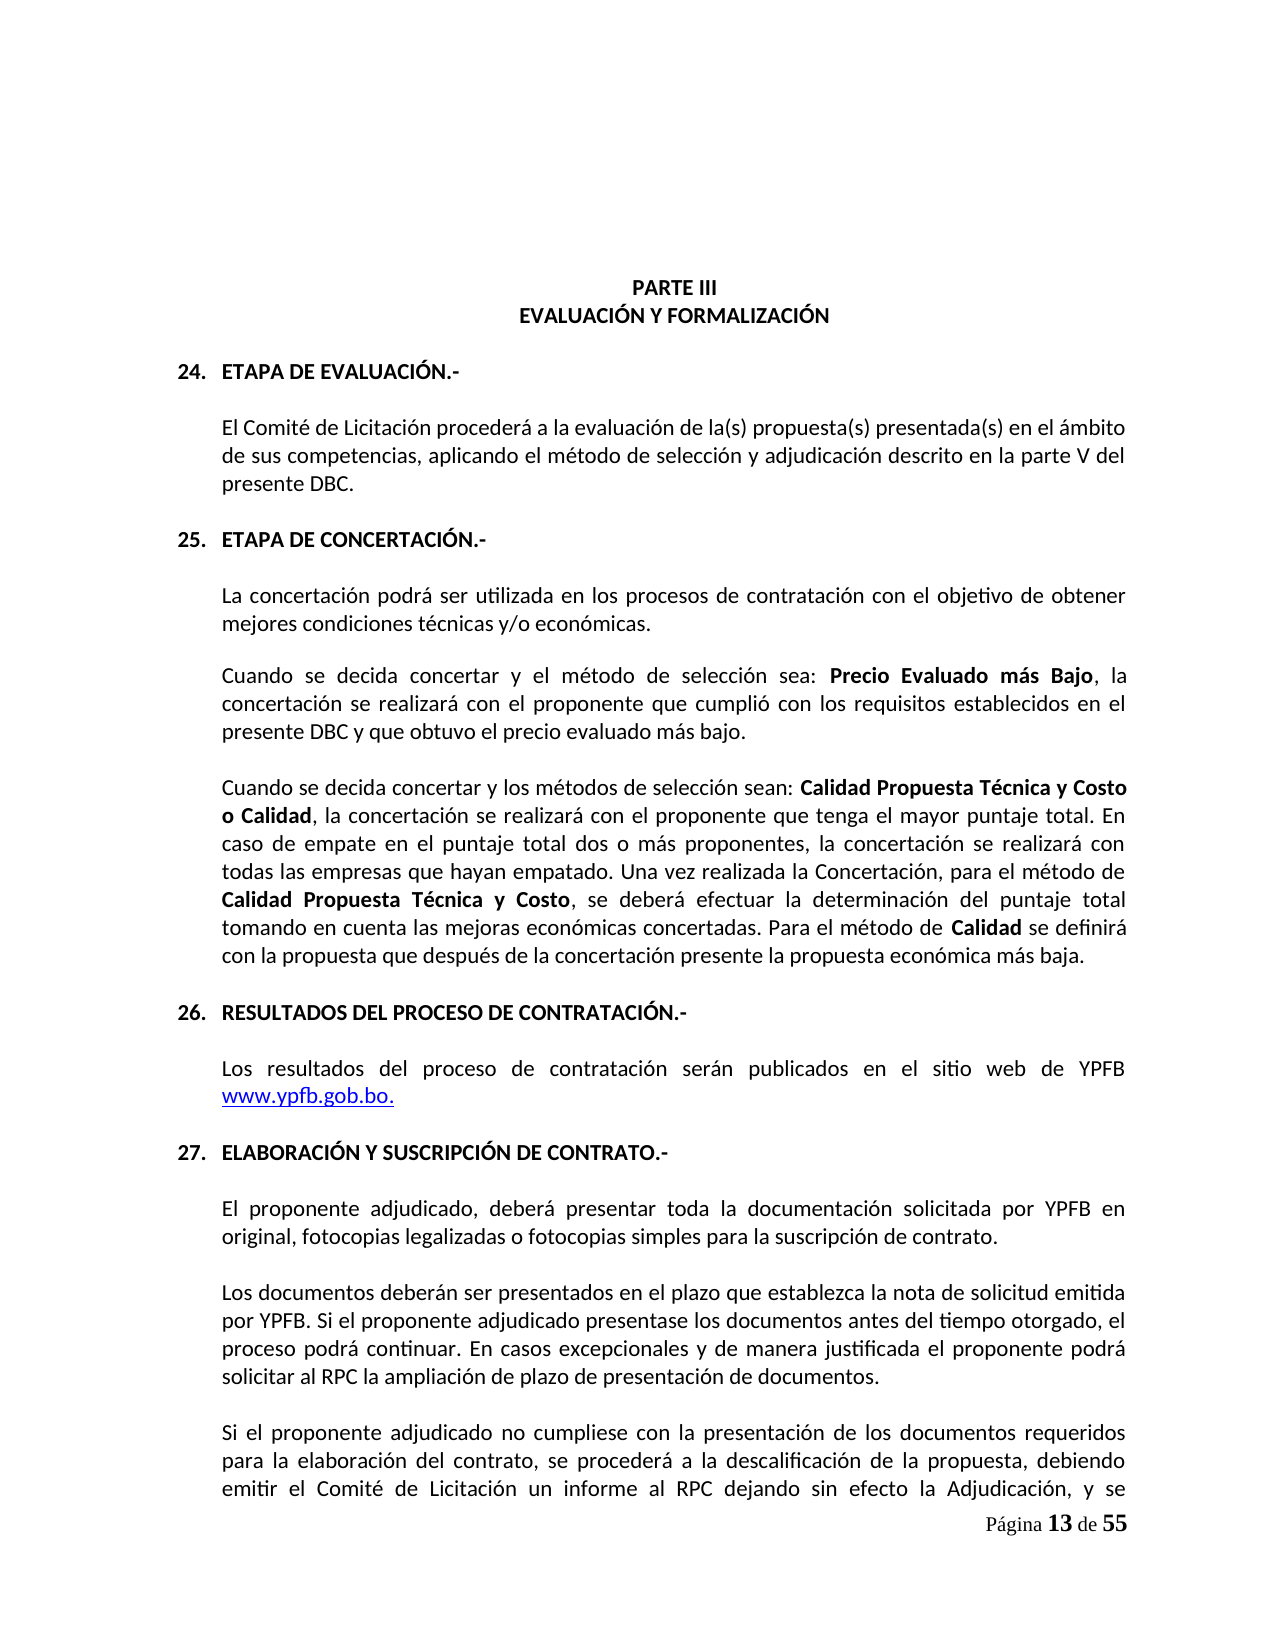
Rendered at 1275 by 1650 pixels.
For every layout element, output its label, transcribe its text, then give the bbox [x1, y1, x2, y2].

text La concertación podrá ser utilizada en los procesos de contratación con el objetivo de obtener mejores condiciones técnicas y/o económicas. [222, 581, 1127, 637]
text Los documentos deberán ser presentados en el plazo que establezca la nota de solicitud emitida por YPFB. Si el proponente adjudicado presentase los documentos antes del tiempo otorgado, el proceso podrá continuar. En casos excepcionales y de manera justificada el proponente podrá solicitar al RPC la ampliación de plazo de presentación de documentos. [222, 1278, 1127, 1390]
list ETAPA DE CONCERTACIÓN.- [177, 525, 1127, 553]
text El proponente adjudicado, deberá presentar toda la documentación solicitada por YPFB en original, fotocopias legalizadas o fotocopias simples para la suscripción de contrato. [222, 1194, 1127, 1250]
text PARTE III [222, 273, 1127, 301]
list RESULTADOS DEL PROCESO DE CONTRATACIÓN.- [177, 998, 1127, 1026]
text Los resultados del proceso de contratación serán publicados en el sitio web de YPFB www.ypfb.gob.bo. [222, 1054, 1127, 1110]
text Cuando se decida concertar y los métodos de selección sean: Calidad Propuesta Técnica y Costo o Calidad, la concertación se realizará con el proponente que tenga el mayor puntaje total. En caso de empate en el puntaje total dos o más proponentes, la concertación se realizará con todas las empresas que hayan empatado. Una vez realizada la Concertación, para el método de Calidad Propuesta Técnica y Costo, se deberá efectuar la determinación del puntaje total tomando en cuenta las mejoras económicas concertadas. Para el método de Calidad se definirá con la propuesta que después de la concertación presente la propuesta económica más baja. [222, 773, 1127, 969]
text El Comité de Licitación procederá a la evaluación de la(s) propuesta(s) presentada(s) en el ámbito de sus competencias, aplicando el método de selección y adjudicación descrito en la parte V del presente DBC. [222, 413, 1127, 497]
text EVALUACIÓN Y FORMALIZACIÓN [222, 301, 1127, 329]
list ETAPA DE EVALUACIÓN.- [177, 357, 1127, 385]
text Cuando se decida concertar y el método de selección sea: Precio Evaluado más Bajo, la concertación se realizará con el proponente que cumplió con los requisitos establecidos en el presente DBC y que obtuvo el precio evaluado más bajo. [222, 661, 1127, 745]
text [222, 1418, 1127, 1502]
list ELABORACIÓN Y SUSCRIPCIÓN DE CONTRATO.- [177, 1138, 1127, 1166]
